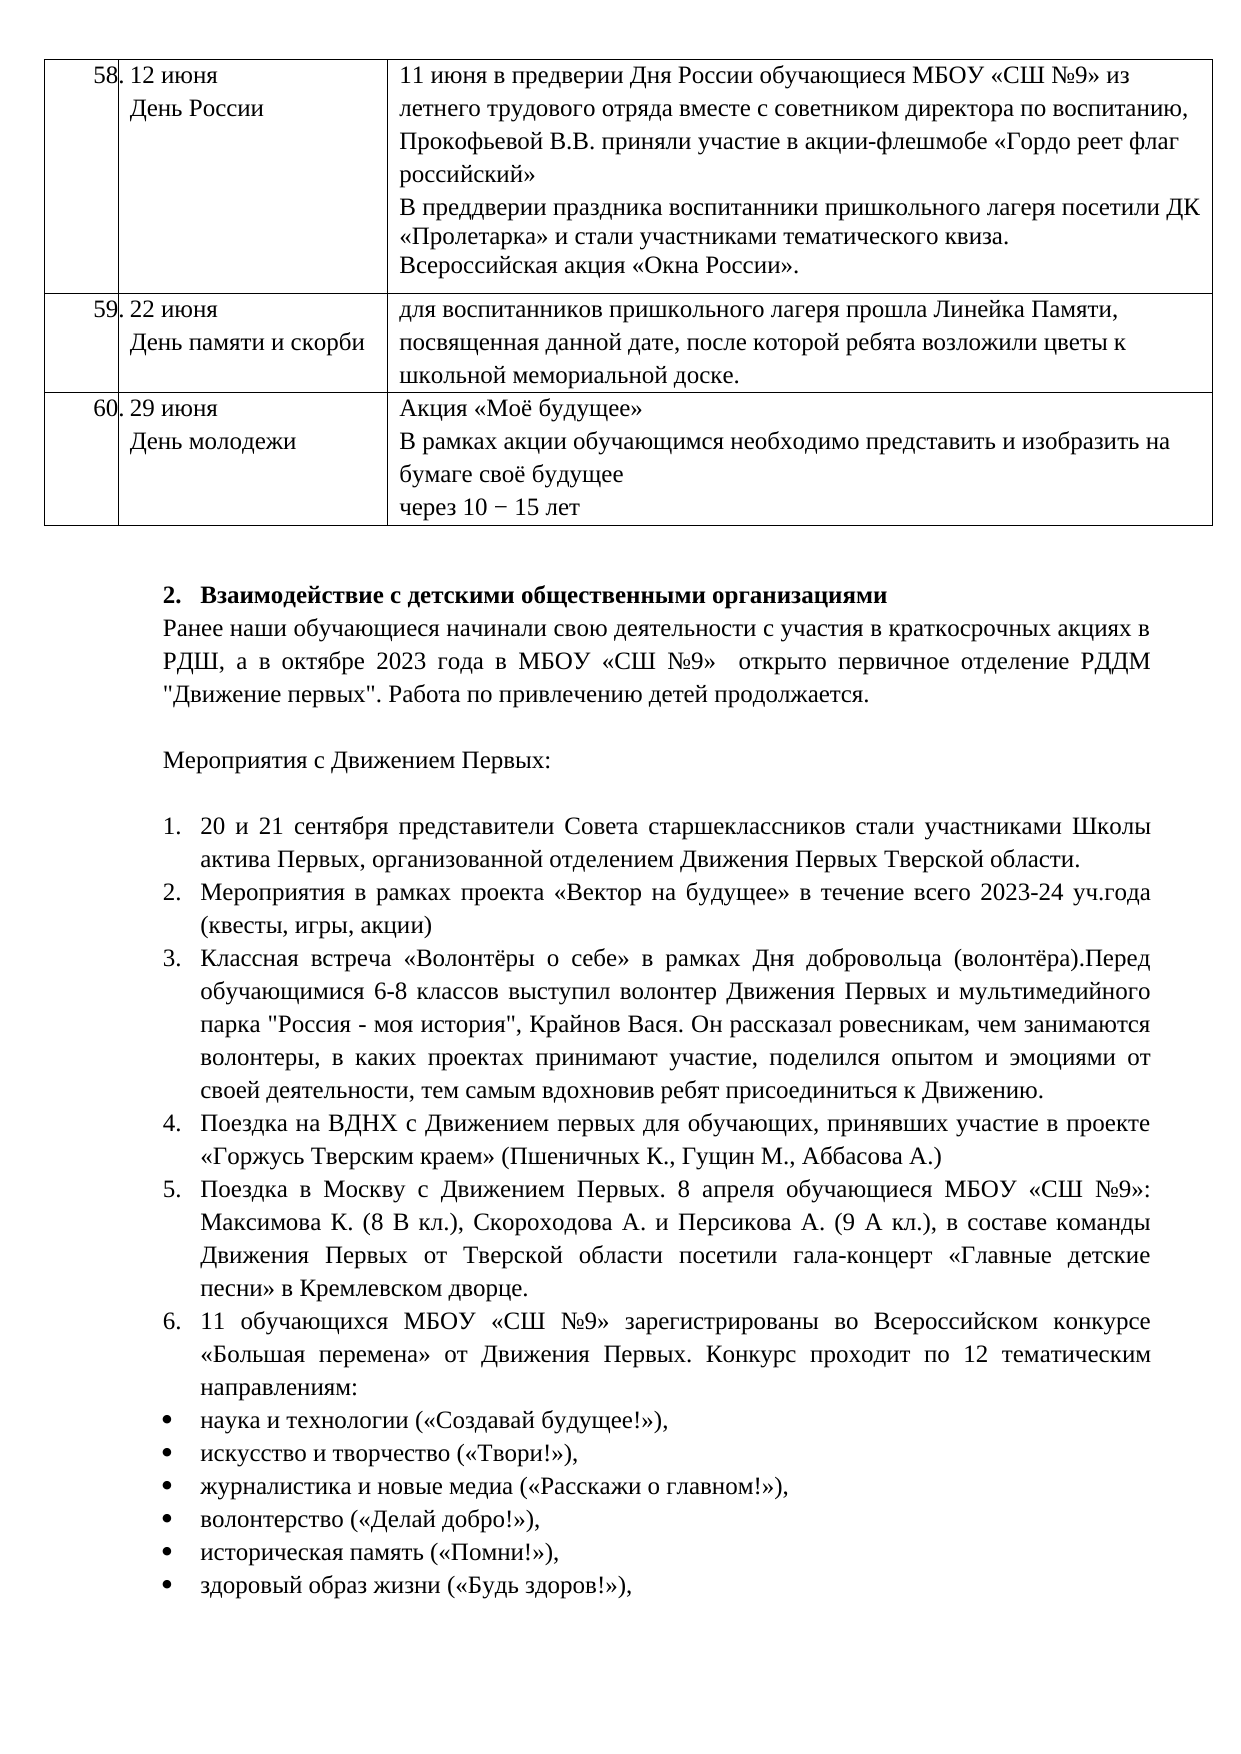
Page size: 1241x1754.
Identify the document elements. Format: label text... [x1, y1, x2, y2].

list искусство и творчество («Твори!»), [163, 1438, 1152, 1467]
list историческая память («Помни!»), [163, 1537, 1152, 1566]
list журналистика и новые медиа («Расскажи о главном!»), [163, 1471, 1152, 1500]
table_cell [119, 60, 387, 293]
list 11 обучающихся МБОУ «СШ №9» зарегистрированы во Всероссийском конкурсе «Большая перемена» от Движения Первых. Конкурс проходит по 12 тематическим направлениям: [163, 1306, 1152, 1401]
list наука и технологии («Создавай будущее!»), [163, 1405, 1152, 1434]
text Ранее наши обучающиеся начинали свою деятельности с участия в краткосрочных акциях в РДШ, а в октябре 2023 года в МБОУ «СШ №9» открыто первичное отделение РДДМ "Движение первых". Работа по привлечению детей продолжается. [163, 613, 1152, 708]
list Поездка на ВДНХ с Движением первых для обучающих, принявших участие в проекте «Горжусь Тверским краем» (Пшеничных К., Гущин М., Аббасова А.) [163, 1108, 1152, 1170]
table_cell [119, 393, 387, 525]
list волонтерство («Делай добро!»), [163, 1504, 1152, 1533]
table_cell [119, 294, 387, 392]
text Мероприятия с Движением Первых: [163, 745, 1152, 774]
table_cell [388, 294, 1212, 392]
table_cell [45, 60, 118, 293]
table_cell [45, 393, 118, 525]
list Поездка в Москву с Движением Первых. 8 апреля обучающиеся МБОУ «СШ №9»: Максимова К. (8 В кл.), Скороходова А. и Персикова А. (9 А кл.), в составе команды Движения Первых от Тверской области посетили гала-концерт «Главные детские песни» в Кремлевском дворце. [163, 1174, 1152, 1302]
list Взаимодействие с детскими общественными организациями [163, 580, 1152, 609]
list Мероприятия в рамках проекта «Вектор на будущее» в течение всего 2023-24 уч.года (квесты, игры, акции) [163, 877, 1152, 939]
list 20 и 21 сентября представители Совета старшеклассников стали участниками Школы актива Первых, организованной отделением Движения Первых Тверской области. [163, 811, 1152, 873]
list здоровый образ жизни («Будь здоров!»), [163, 1571, 1152, 1599]
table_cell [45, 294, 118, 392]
list Классная встреча «Волонтёры о себе» в рамках Дня добровольца (волонтёра).Перед обучающимися 6-8 классов выступил волонтер Движения Первых и мультимедийного парка "Россия - моя история", Крайнов Вася. Он рассказал ровесникам, чем занимаются волонтеры, в каких проектах принимают участие, поделился опытом и эмоциями от своей деятельности, тем самым вдохновив ребят присоединиться к Движению. [163, 943, 1152, 1104]
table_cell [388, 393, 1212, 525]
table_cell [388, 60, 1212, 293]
